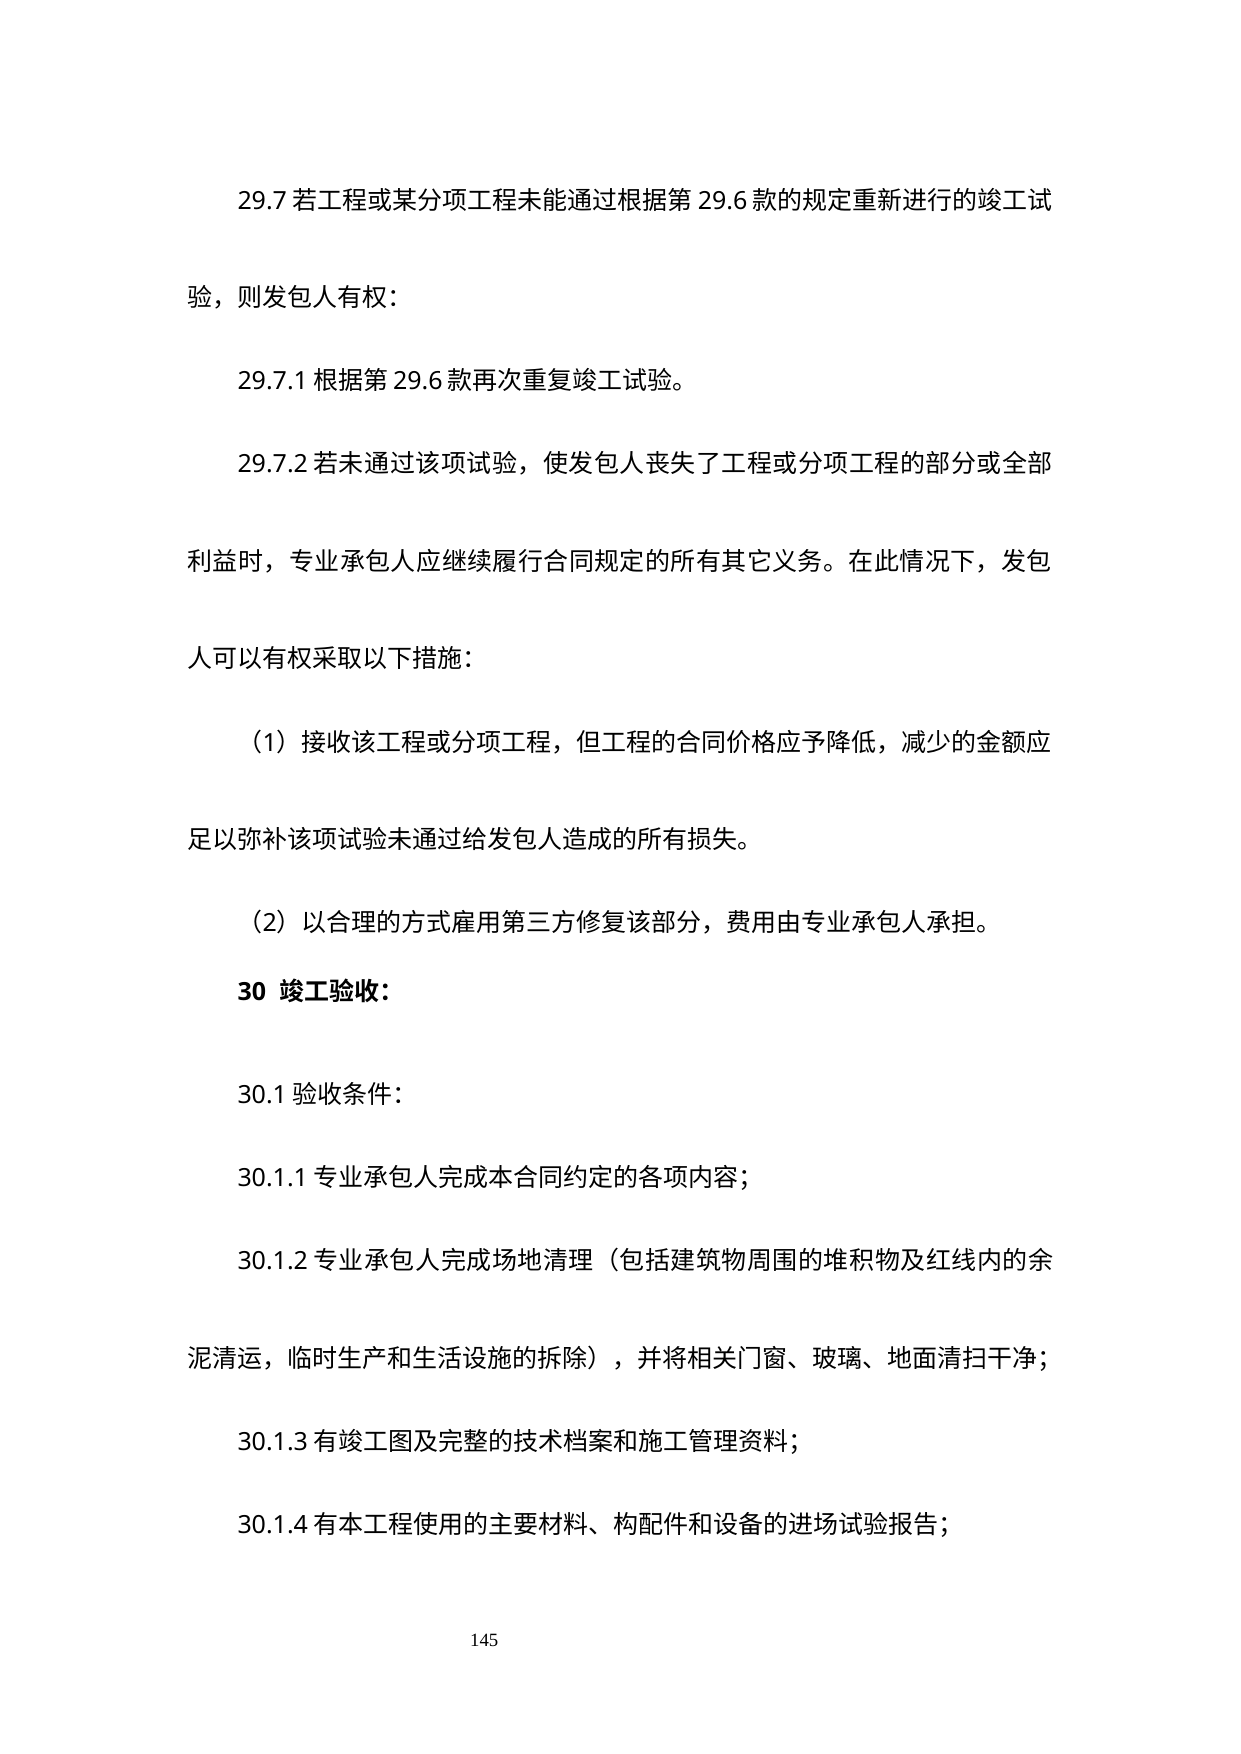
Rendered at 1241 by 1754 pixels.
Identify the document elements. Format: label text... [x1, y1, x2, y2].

text 30.1验收条件： [187, 1060, 1053, 1125]
text 30.1.3有竣工图及完整的技术档案和施工管理资料； [187, 1407, 1053, 1472]
text 29.7若工程或某分项工程未能通过根据第29.6款的规定重新进行的竣工试验，则发包人有权： [187, 166, 1053, 328]
text 30.1.1专业承包人完成本合同约定的各项内容； [187, 1143, 1053, 1208]
text 30 竣工验收： [187, 971, 1053, 1008]
text （2）以合理的方式雇用第三方修复该部分，费用由专业承包人承担。 [187, 888, 1053, 953]
text 30.1.2专业承包人完成场地清理（包括建筑物周围的堆积物及红线内的余泥清运，临时生产和生活设施的拆除），并将相关门窗、玻璃、地面清扫干净； [187, 1226, 1053, 1389]
text 29.7.2若未通过该项试验，使发包人丧失了工程或分项工程的部分或全部利益时，专业承包人应继续履行合同规定的所有其它义务。在此情况下，发包人可以有权采取以下措施： [187, 429, 1053, 689]
text 30.1.4有本工程使用的主要材料、构配件和设备的进场试验报告； [187, 1490, 1053, 1555]
text （1）接收该工程或分项工程，但工程的合同价格应予降低，减少的金额应足以弥补该项试验未通过给发包人造成的所有损失。 [187, 708, 1053, 870]
text 29.7.1根据第29.6款再次重复竣工试验。 [187, 346, 1053, 411]
